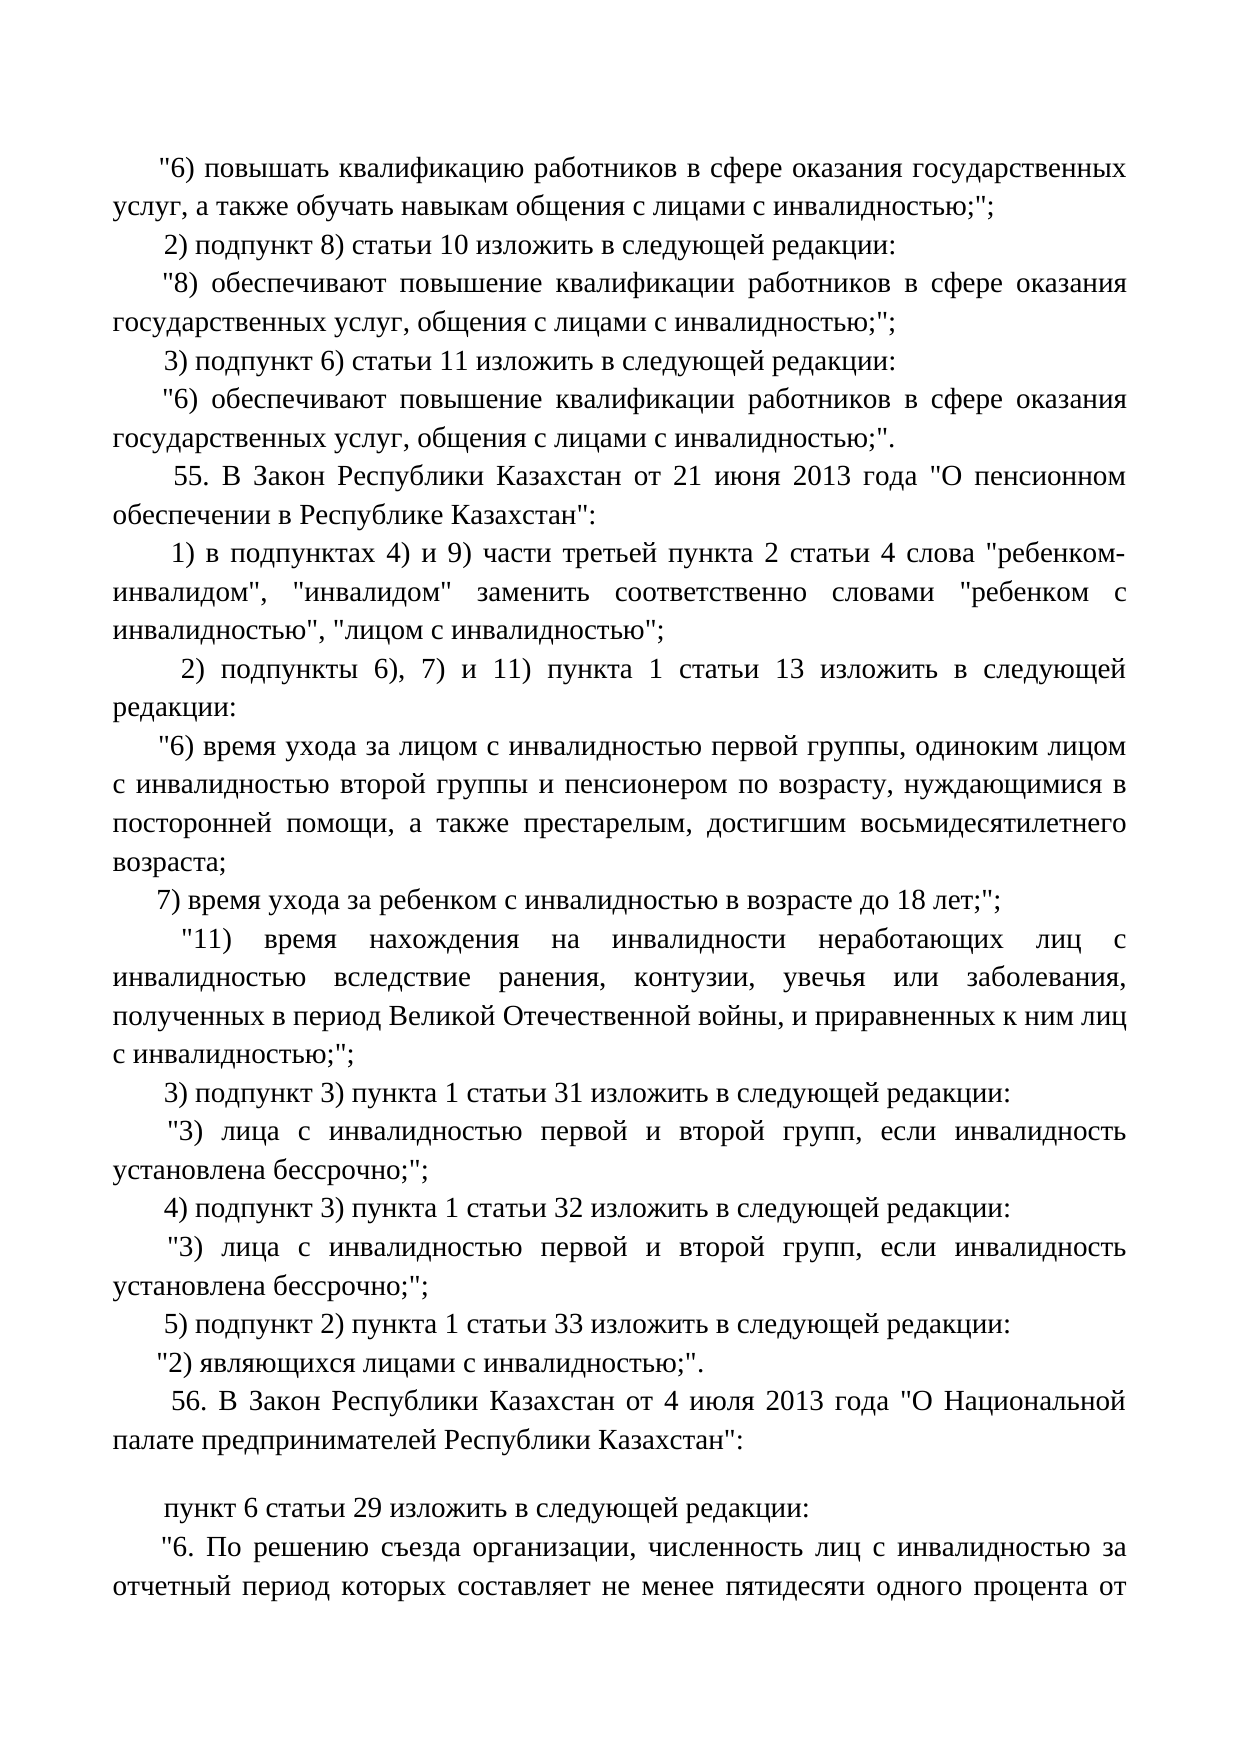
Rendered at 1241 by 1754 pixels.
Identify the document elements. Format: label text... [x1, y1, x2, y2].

text "3) лица с инвалидностью первой и второй групп, если инвалидность установлена бессрочно;"; [112, 1113, 1128, 1186]
text "6) время ухода за лицом с инвалидностью первой группы, одиноким лицом с инвалидностью второй группы и пенсионером по возрасту, нуждающимися в посторонней помощи, а также престарелым, достигшим восьмидесятилетнего возраста; [112, 728, 1128, 877]
text 56. В Закон Республики Казахстан от 4 июля 2013 года "О Национальной палате предпринимателей Республики Казахстан": [112, 1383, 1128, 1455]
text 3) подпункт 6) статьи 11 изложить в следующей редакции: [112, 343, 1128, 376]
text "3) лица с инвалидностью первой и второй групп, если инвалидность установлена бессрочно;"; [112, 1229, 1128, 1301]
text "8) обеспечивают повышение квалификации работников в сфере оказания государственных услуг, общения с лицами с инвалидностью;"; [112, 266, 1128, 338]
text 55. В Закон Республики Казахстан от 21 июня 2013 года "О пенсионном обеспечении в Республике Казахстан": [112, 458, 1128, 530]
text 3) подпункт 3) пункта 1 статьи 31 изложить в следующей редакции: [112, 1075, 1128, 1108]
text "11) время нахождения на инвалидности неработающих лиц с инвалидностью вследствие ранения, контузии, увечья или заболевания, полученных в период Великой Отечественной войны, и приравненных к ним лиц с инвалидностью;"; [112, 921, 1128, 1070]
text 4) подпункт 3) пункта 1 статьи 32 изложить в следующей редакции: [112, 1191, 1128, 1224]
text "2) являющихся лицами с инвалидностью;". [112, 1345, 1128, 1378]
text 7) время ухода за ребенком с инвалидностью в возрасте до 18 лет;"; [112, 882, 1128, 916]
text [112, 1529, 1128, 1601]
text 2) подпункты 6), 7) и 11) пункта 1 статьи 13 изложить в следующей редакции: [112, 651, 1128, 723]
text пункт 6 статьи 29 изложить в следующей редакции: [112, 1491, 1128, 1524]
text "6) повышать квалификацию работников в сфере оказания государственных услуг, а также обучать навыкам общения с лицами с инвалидностью;"; [112, 150, 1128, 222]
text 5) подпункт 2) пункта 1 статьи 33 изложить в следующей редакции: [112, 1306, 1128, 1340]
text 2) подпункт 8) статьи 10 изложить в следующей редакции: [112, 227, 1128, 261]
text 1) в подпунктах 4) и 9) части третьей пункта 2 статьи 4 слова "ребенком-инвалидом", "инвалидом" заменить соответственно словами "ребенком с инвалидностью", "лицом с инвалидностью"; [112, 535, 1128, 646]
text "6) обеспечивают повышение квалификации работников в сфере оказания государственных услуг, общения с лицами с инвалидностью;". [112, 381, 1128, 453]
